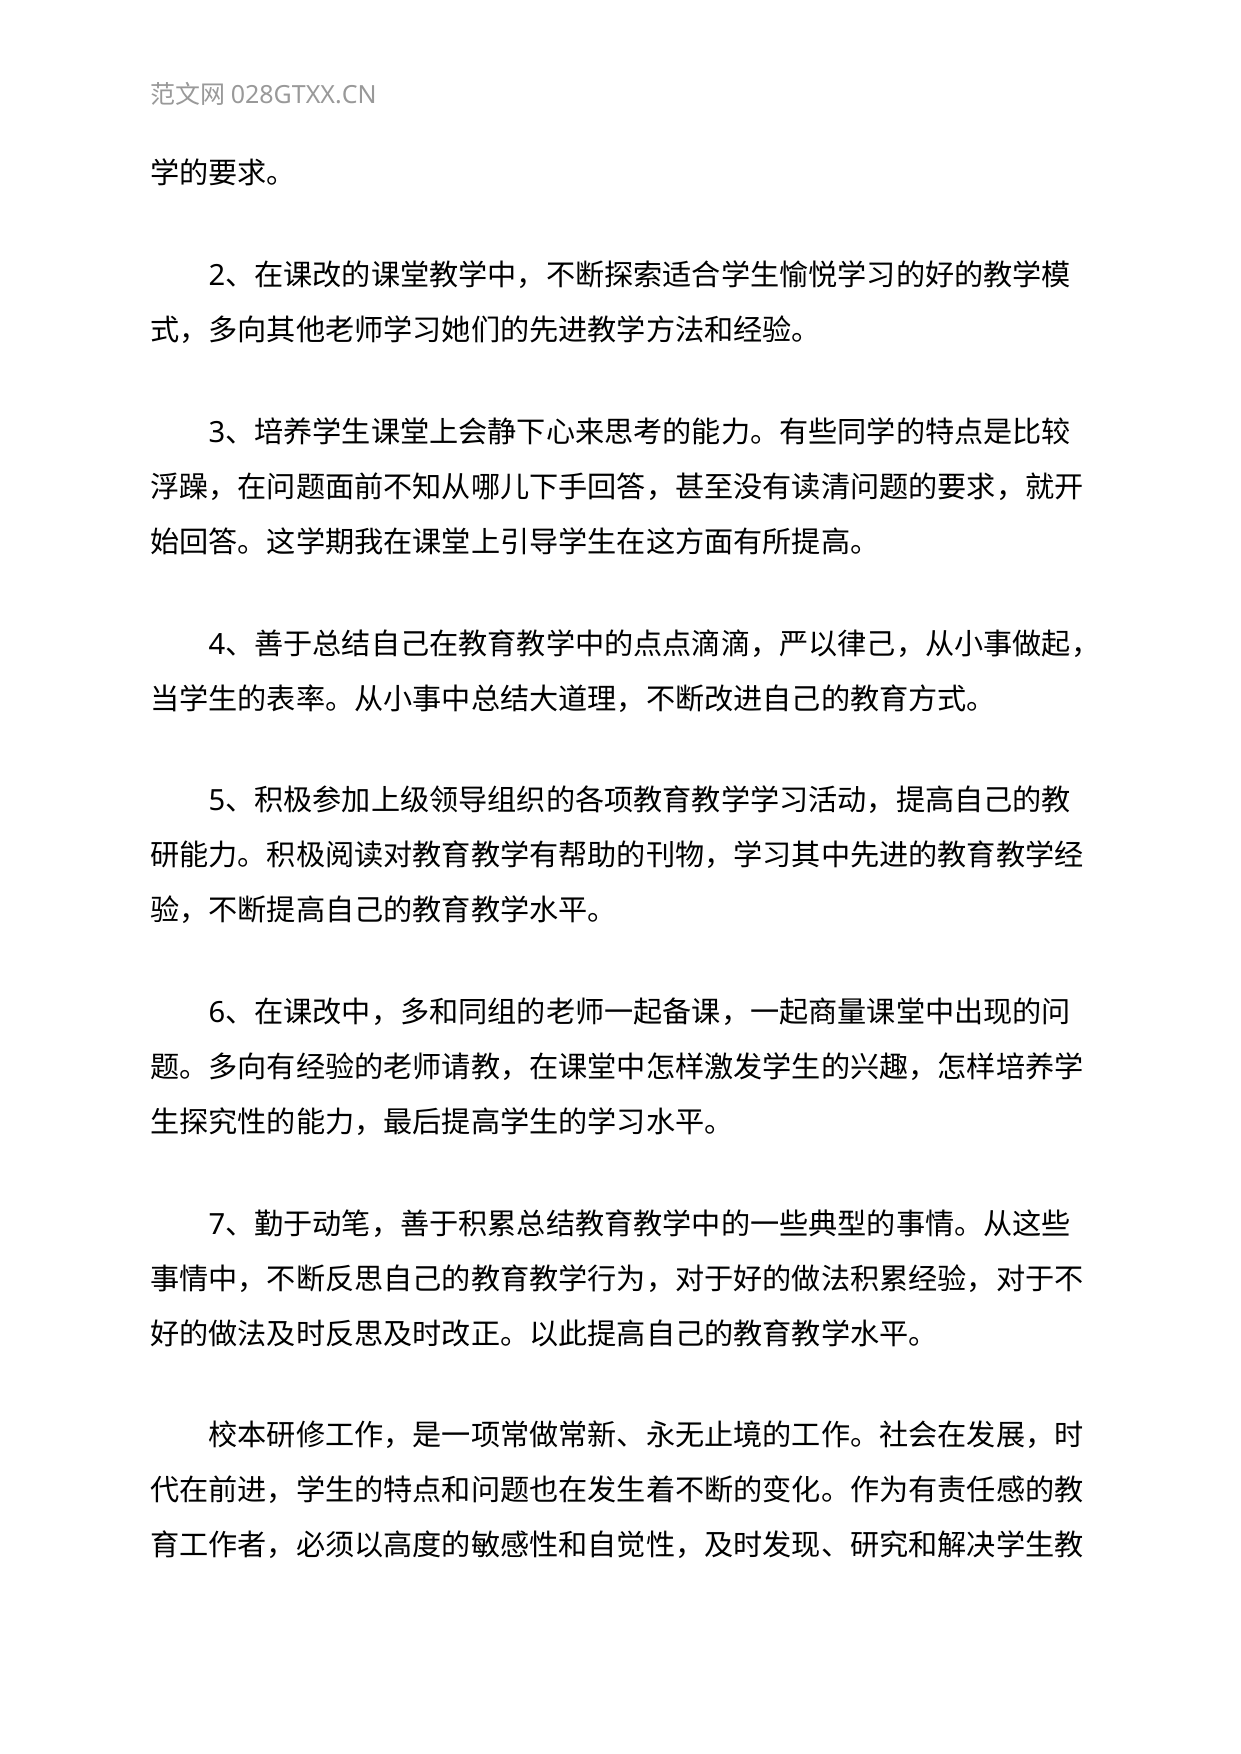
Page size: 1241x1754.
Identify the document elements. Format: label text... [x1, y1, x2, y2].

text 6、在课改中，多和同组的老师一起备课，一起商量课堂中出现的问题。多向有经验的老师请教，在课堂中怎样激发学生的兴趣，怎样培养学生探究性的能力，最后提高学生的学习水平。 [150, 989, 1090, 1141]
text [150, 150, 1090, 192]
text 7、勤于动笔，善于积累总结教育教学中的一些典型的事情。从这些事情中，不断反思自己的教育教学行为，对于好的做法积累经验，对于不好的做法及时反思及时改正。以此提高自己的教育教学水平。 [150, 1200, 1090, 1352]
text 3、培养学生课堂上会静下心来思考的能力。有些同学的特点是比较浮躁，在问题面前不知从哪儿下手回答，甚至没有读清问题的要求，就开始回答。这学期我在课堂上引导学生在这方面有所提高。 [150, 408, 1090, 561]
text 4、善于总结自己在教育教学中的点点滴滴，严以律己，从小事做起，当学生的表率。从小事中总结大道理，不断改进自己的教育方式。 [150, 620, 1090, 717]
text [150, 1412, 1090, 1564]
text 5、积极参加上级领导组织的各项教育教学学习活动，提高自己的教研能力。积极阅读对教育教学有帮助的刊物，学习其中先进的教育教学经验，不断提高自己的教育教学水平。 [150, 777, 1090, 929]
text 2、在课改的课堂教学中，不断探索适合学生愉悦学习的好的教学模式，多向其他老师学习她们的先进教学方法和经验。 [150, 252, 1090, 349]
